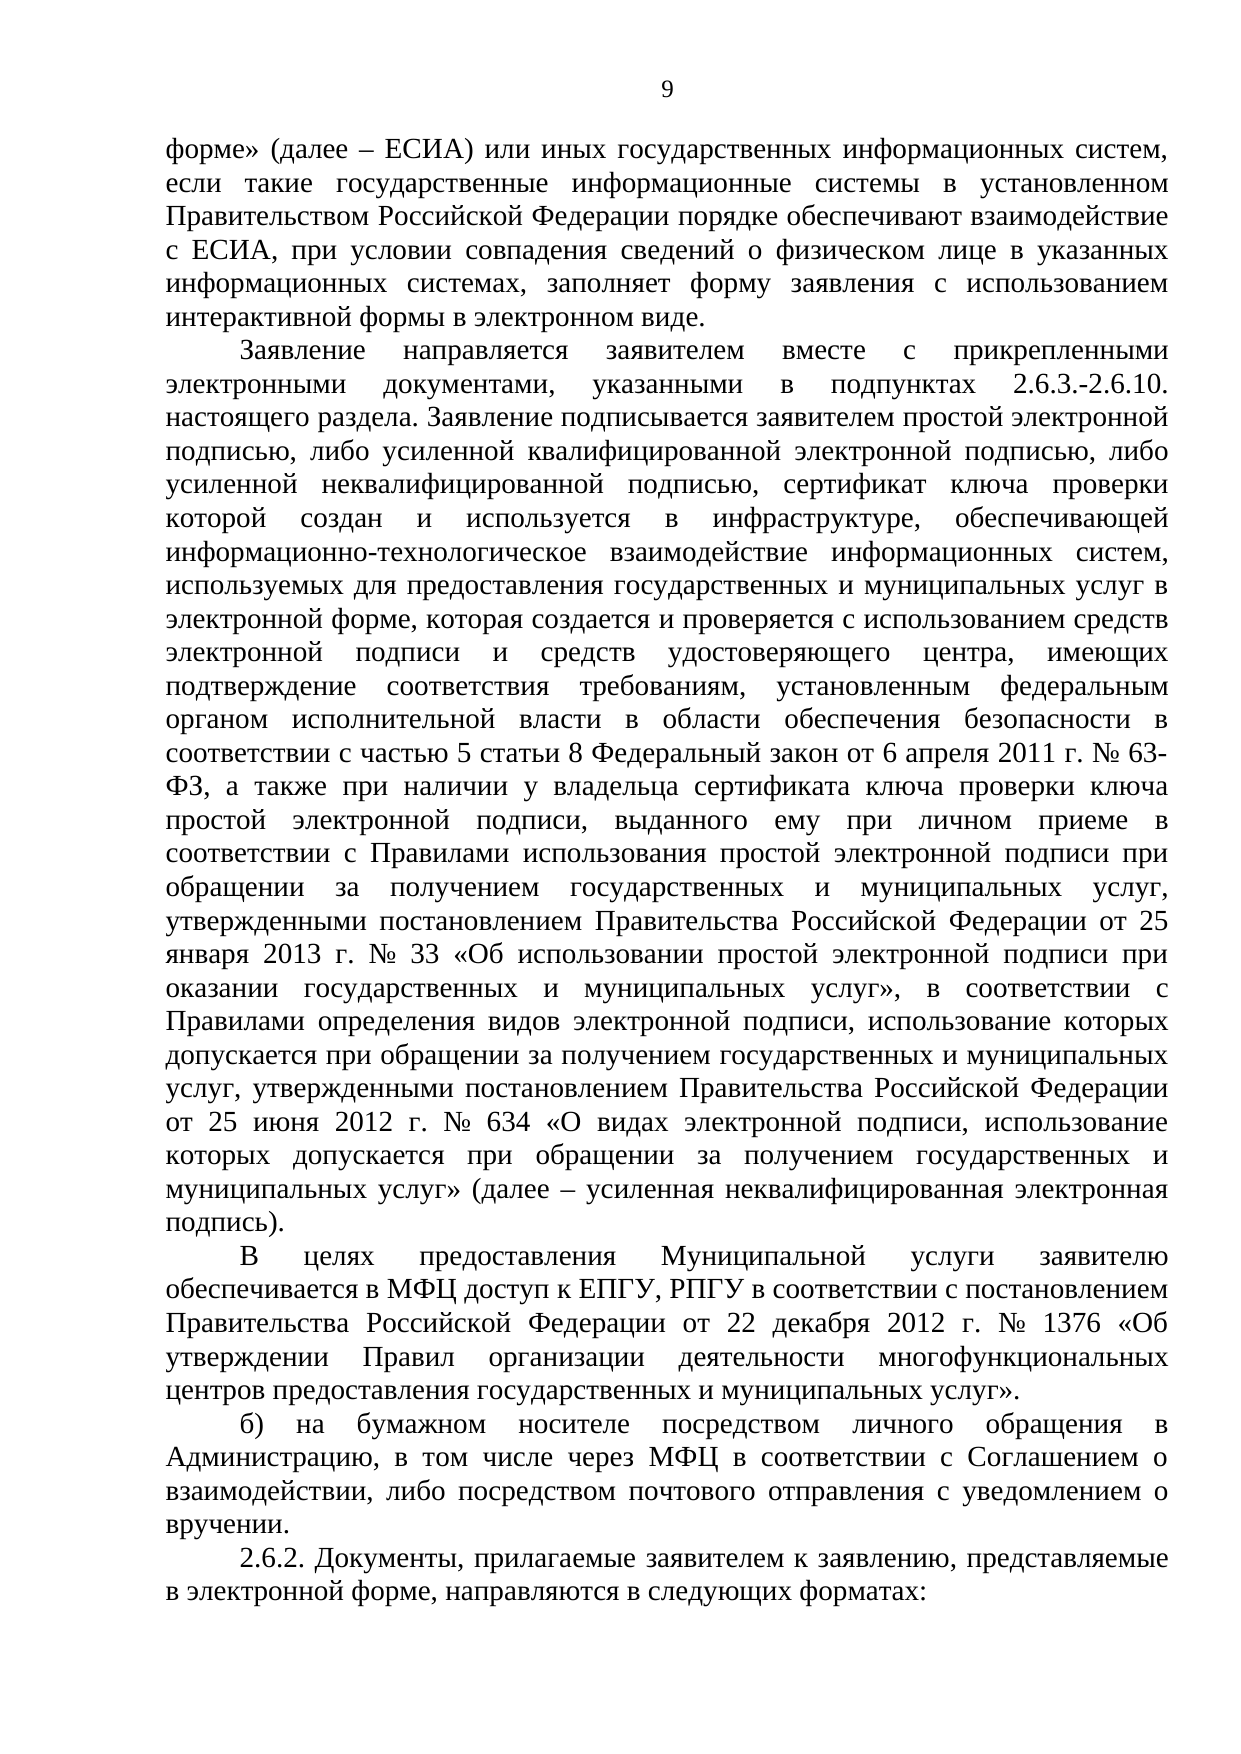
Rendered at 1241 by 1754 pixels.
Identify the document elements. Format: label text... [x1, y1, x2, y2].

text Заявление направляется заявителем вместе с прикрепленными электронными документами, указанными в подпунктах 2.6.3.-2.6.10. настоящего раздела. Заявление подписывается заявителем простой электронной подписью, либо усиленной квалифицированной электронной подписью, либо усиленной неквалифицированной подписью, сертификат ключа проверки которой создан и используется в инфраструктуре, обеспечивающей информационно-технологическое взаимодействие информационных систем, используемых для предоставления государственных и муниципальных услуг в электронной форме, которая создается и проверяется с использованием средств электронной подписи и средств удостоверяющего центра, имеющих подтверждение соответствия требованиям, установленным федеральным органом исполнительной власти в области обеспечения безопасности в соответствии с частью 5 статьи 8 Федеральный закон от 6 апреля 2011 г. № 63-ФЗ, а также при наличии у владельца сертификата ключа проверки ключа простой электронной подписи, выданного ему при личном приеме в соответствии с Правилами использования простой электронной подписи при обращении за получением государственных и муниципальных услуг, утвержденными постановлением Правительства Российской Федерации от 25 января 2013 г. № 33 «Об использовании простой электронной подписи при оказании государственных и муниципальных услуг», в соответствии с Правилами определения видов электронной подписи, использование которых допускается при обращении за получением государственных и муниципальных услуг, утвержденными постановлением Правительства Российской Федерации от 25 июня 2012 г. № 634 «О видах электронной подписи, использование которых допускается при обращении за получением государственных и муниципальных услуг» (далее – усиленная неквалифицированная электронная подпись). [165, 332, 1169, 1238]
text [165, 131, 1169, 332]
text 2.6.2. Документы, прилагаемые заявителем к заявлению, представляемые в электронной форме, направляются в следующих форматах: [165, 1540, 1169, 1607]
text В целях предоставления Муниципальной услуги заявителю обеспечивается в МФЦ доступ к ЕПГУ, РПГУ в соответствии с постановлением Правительства Российской Федерации от 22 декабря 2012 г. № 1376 «Об утверждении Правил организации деятельности многофункциональных центров предоставления государственных и муниципальных услуг». [165, 1238, 1169, 1406]
text б) на бумажном носителе посредством личного обращения в Администрацию, в том числе через МФЦ в соответствии с Соглашением о взаимодействии, либо посредством почтового отправления с уведомлением о вручении. [165, 1406, 1169, 1540]
